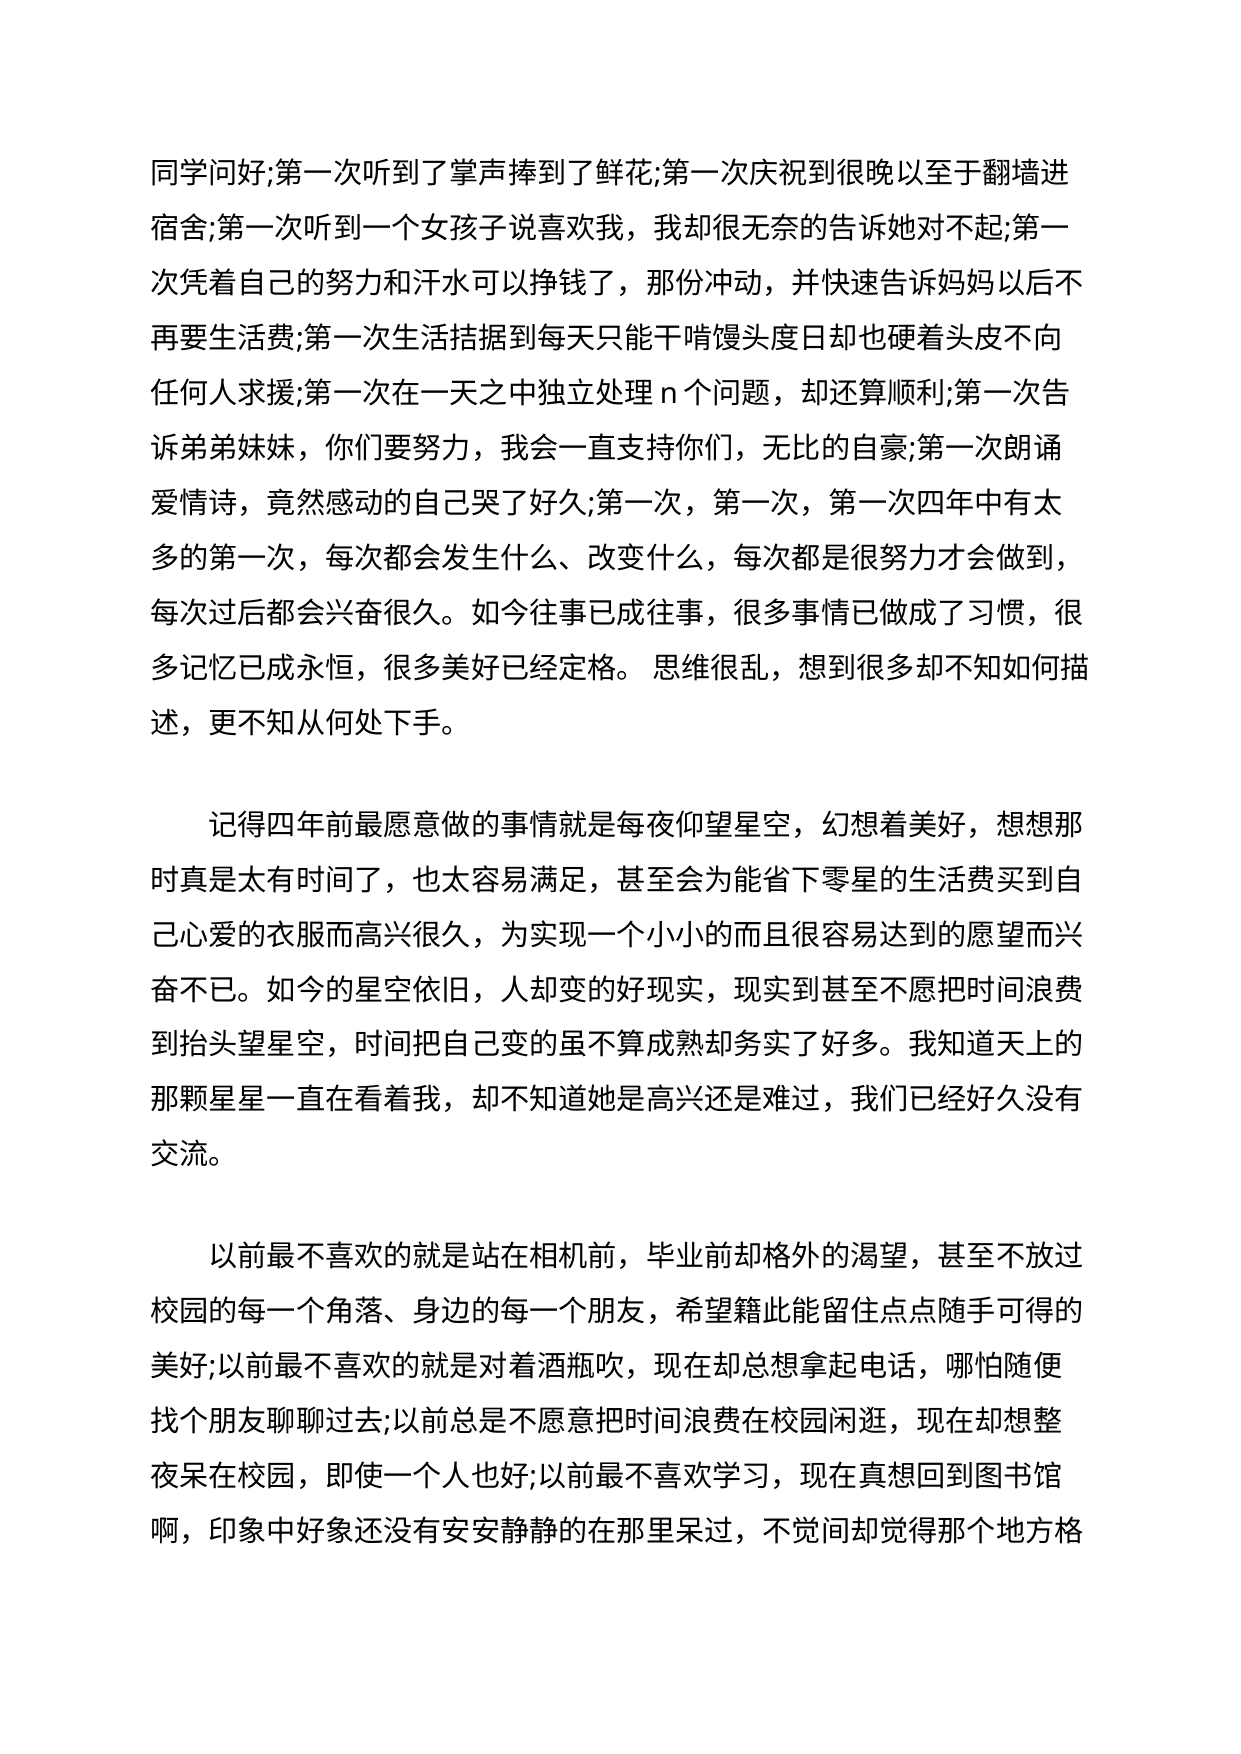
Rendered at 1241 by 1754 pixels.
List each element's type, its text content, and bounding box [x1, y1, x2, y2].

text 记得四年前最愿意做的事情就是每夜仰望星空，幻想着美好，想想那时真是太有时间了，也太容易满足，甚至会为能省下零星的生活费买到自己心爱的衣服而高兴很久，为实现一个小小的而且很容易达到的愿望而兴奋不已。如今的星空依旧，人却变的好现实，现实到甚至不愿把时间浪费到抬头望星空，时间把自己变的虽不算成熟却务实了好多。我知道天上的那颗星星一直在看着我，却不知道她是高兴还是难过，我们已经好久没有交流。 [150, 801, 1090, 1173]
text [150, 150, 1090, 742]
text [150, 1232, 1090, 1549]
